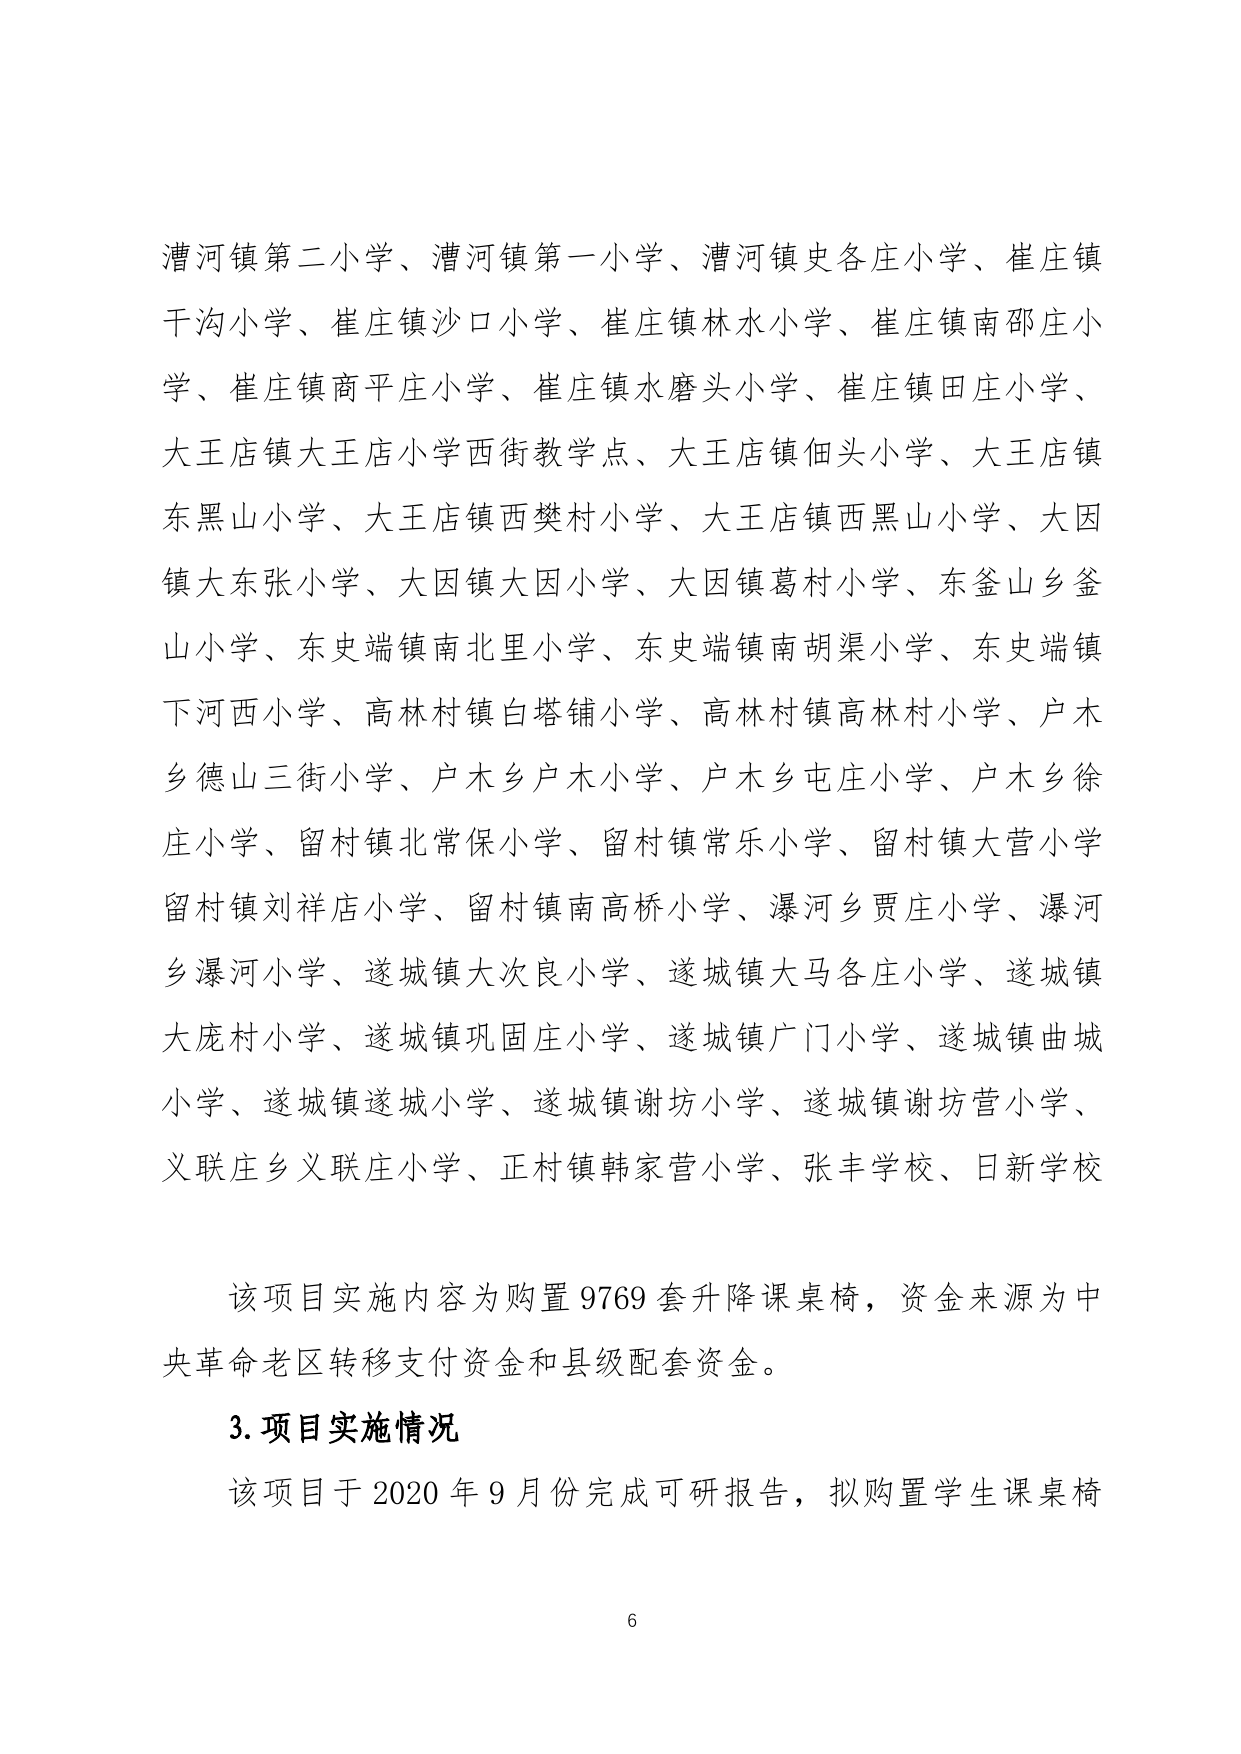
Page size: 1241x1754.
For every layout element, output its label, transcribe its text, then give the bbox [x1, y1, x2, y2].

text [159, 222, 1104, 1262]
text 3.项目实施情况 [159, 1392, 1104, 1457]
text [159, 1457, 1104, 1522]
text 该项目实施内容为购置9769套升降课桌椅，资金来源为中央革命老区转移支付资金和县级配套资金。 [159, 1262, 1104, 1392]
